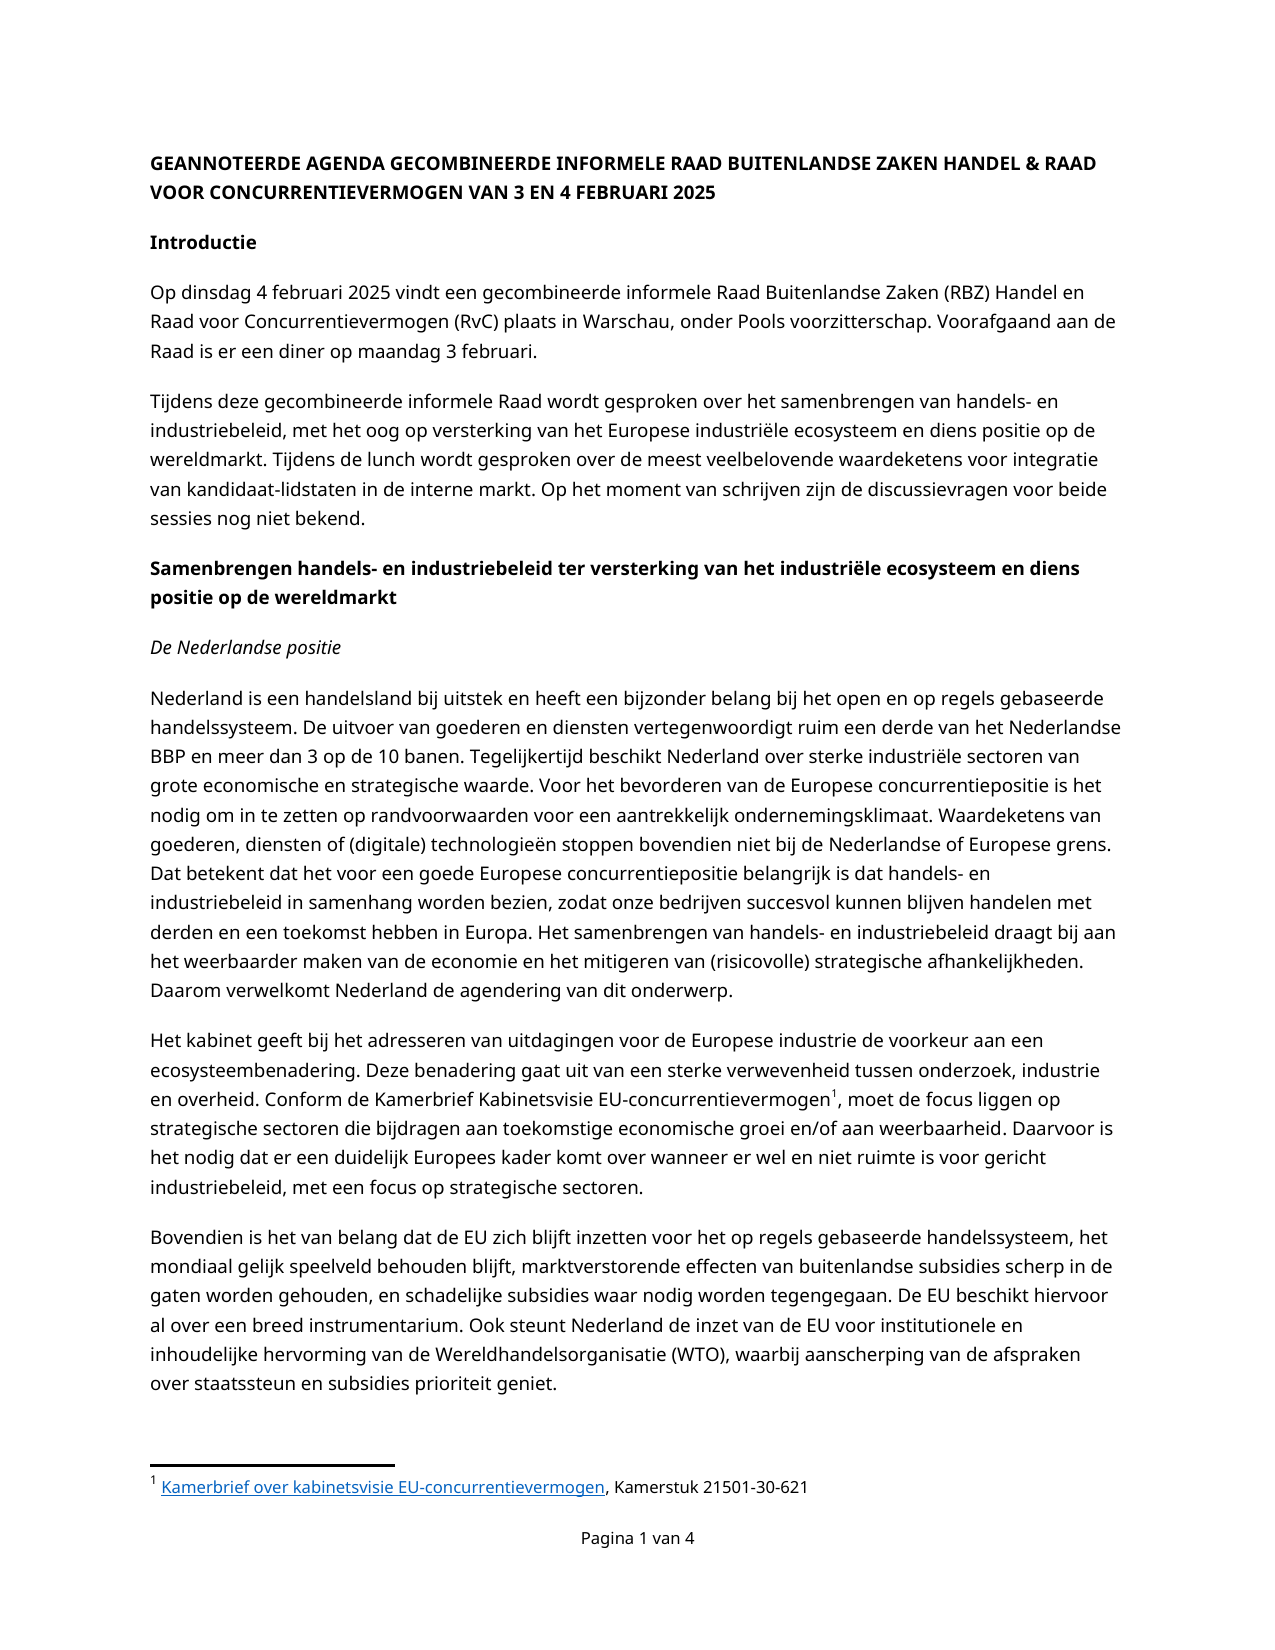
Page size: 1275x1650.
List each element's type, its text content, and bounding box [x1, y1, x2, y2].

text Introductie [150, 229, 1125, 255]
text Bovendien is het van belang dat de EU zich blijft inzetten voor het op regels gebaseerde handelssysteem, het mondiaal gelijk speelveld behouden blijft, marktverstorende effecten van buitenlandse subsidies scherp in de gaten worden gehouden, en schadelijke subsidies waar nodig worden tegengegaan. De EU beschikt hiervoor al over een breed instrumentarium. Ook steunt Nederland de inzet van de EU voor institutionele en inhoudelijke hervorming van de Wereldhandelsorganisatie (WTO), waarbij aanscherping van de afspraken over staatssteun en subsidies prioriteit geniet. [150, 1224, 1125, 1396]
text Op dinsdag 4 februari 2025 vindt een gecombineerde informele Raad Buitenlandse Zaken (RBZ) Handel en Raad voor Concurrentievermogen (RvC) plaats in Warschau, onder Pools voorzitterschap. Voorafgaand aan de Raad is er een diner op maandag 3 februari. [150, 279, 1125, 363]
text De Nederlandse positie [150, 635, 1125, 660]
text GEANNOTEERDE AGENDA GECOMBINEERDE INFORMELE RAAD BUITENLANDSE ZAKEN HANDEL & RAAD VOOR CONCURRENTIEVERMOGEN VAN 3 EN 4 FEBRUARI 2025 [150, 150, 1125, 205]
text Tijdens deze gecombineerde informele Raad wordt gesproken over het samenbrengen van handels- en industriebeleid, met het oog op versterking van het Europese industriële ecosysteem en diens positie op de wereldmarkt. Tijdens de lunch wordt gesproken over de meest veelbelovende waardeketens voor integratie van kandidaat-lidstaten in de interne markt. Op het moment van schrijven zijn de discussievragen voor beide sessies nog niet bekend. [150, 388, 1125, 531]
text Nederland is een handelsland bij uitstek en heeft een bijzonder belang bij het open en op regels gebaseerde handelssysteem. De uitvoer van goederen en diensten vertegenwoordigt ruim een derde van het Nederlandse BBP en meer dan 3 op de 10 banen. Tegelijkertijd beschikt Nederland over sterke industriële sectoren van grote economische en strategische waarde. Voor het bevorderen van de Europese concurrentiepositie is het nodig om in te zetten op randvoorwaarden voor een aantrekkelijk ondernemingsklimaat. Waardeketens van goederen, diensten of (digitale) technologieën stoppen bovendien niet bij de Nederlandse of Europese grens. Dat betekent dat het voor een goede Europese concurrentiepositie belangrijk is dat handels- en industriebeleid in samenhang worden bezien, zodat onze bedrijven succesvol kunnen blijven handelen met derden en een toekomst hebben in Europa. Het samenbrengen van handels- en industriebeleid draagt bij aan het weerbaarder maken van de economie en het mitigeren van (risicovolle) strategische afhankelijkheden. Daarom verwelkomt Nederland de agendering van dit onderwerp. [150, 685, 1125, 1003]
text Samenbrengen handels- en industriebeleid ter versterking van het industriële ecosysteem en diens positie op de wereldmarkt [150, 555, 1125, 610]
text Het kabinet geeft bij het adresseren van uitdagingen voor de Europese industrie de voorkeur aan een ecosysteembenadering. Deze benadering gaat uit van een sterke verwevenheid tussen onderzoek, industrie en overheid. Conform de Kamerbrief Kabinetsvisie EU-concurrentievermogen, moet de focus liggen op strategische sectoren die bijdragen aan toekomstige economische groei en/of aan weerbaarheid. Daarvoor is het nodig dat er een duidelijk Europees kader komt over wanneer er wel en niet ruimte is voor gericht industriebeleid, met een focus op strategische sectoren. [150, 1028, 1125, 1199]
